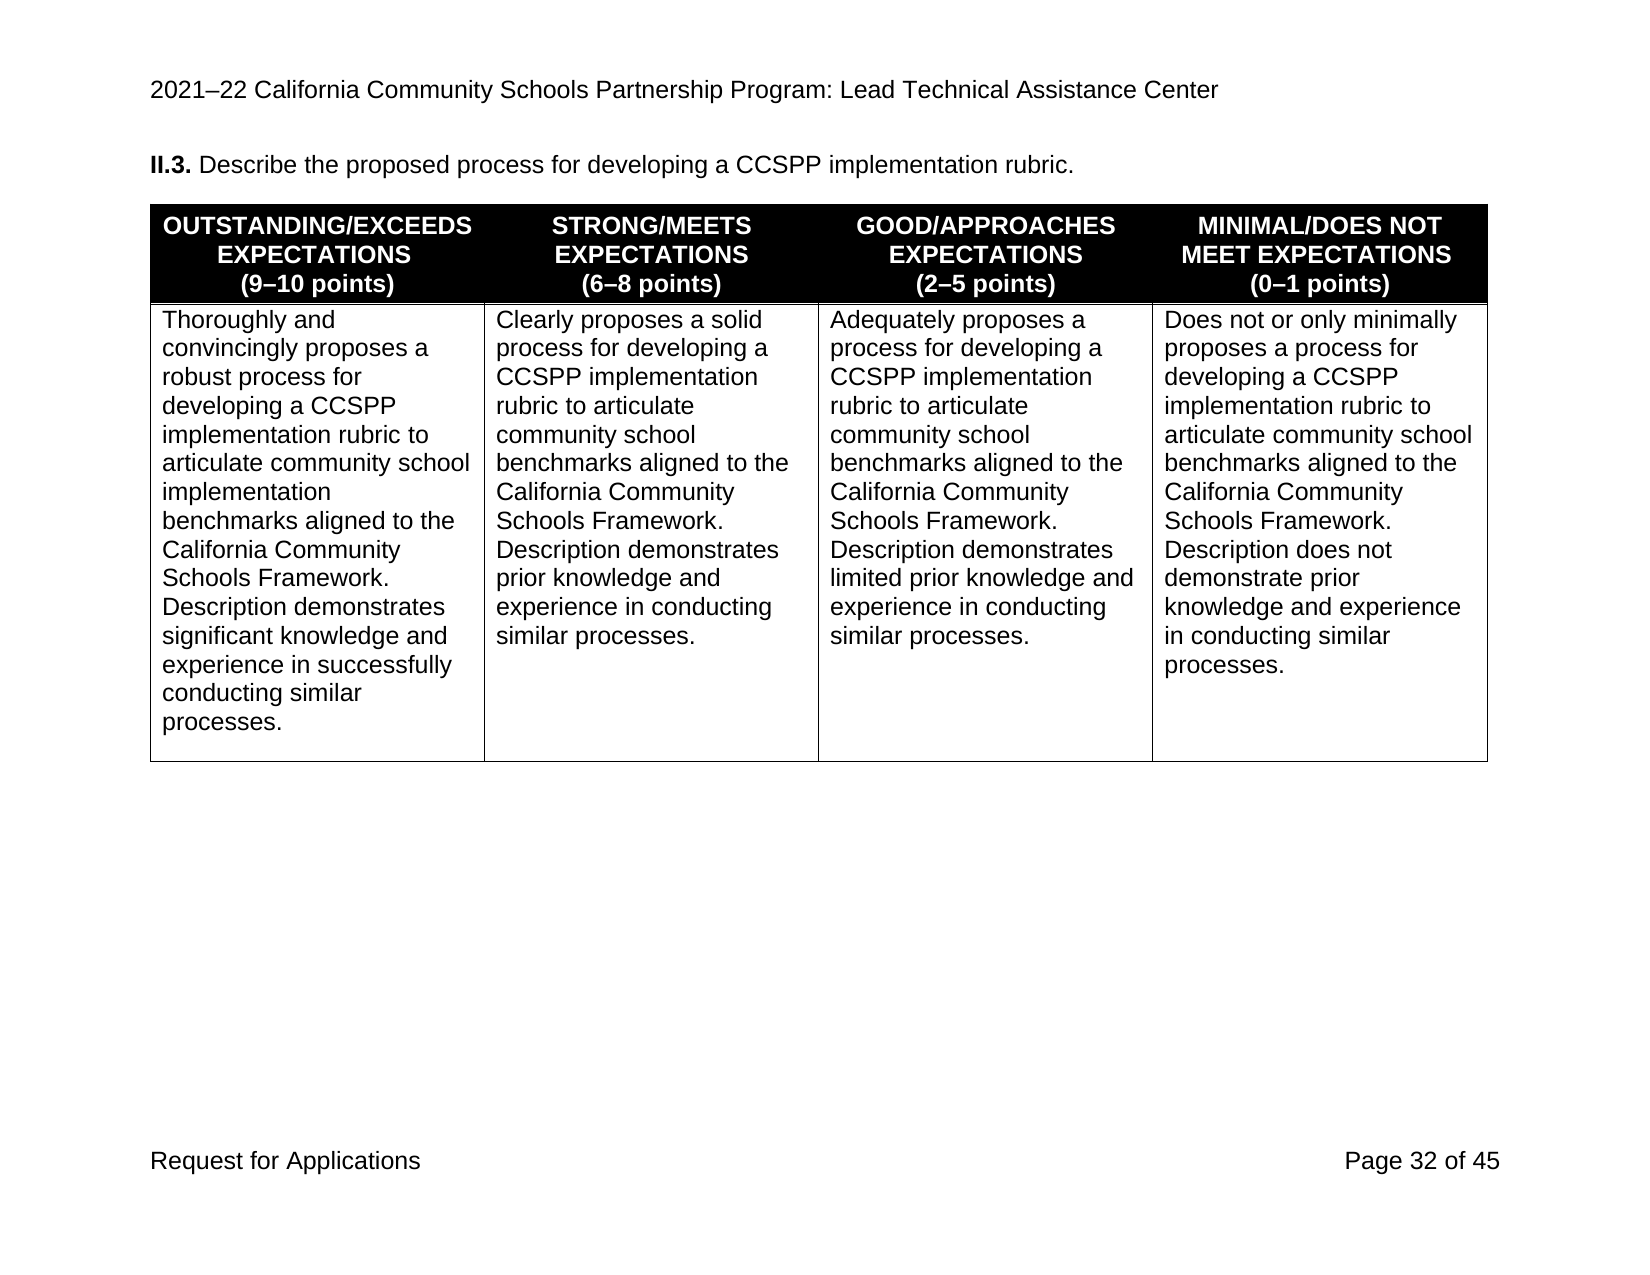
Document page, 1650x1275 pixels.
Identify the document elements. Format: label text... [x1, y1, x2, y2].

table_header STRONG/MEETS EXPECTATIONS (6–8 points) [485, 205, 818, 303]
table_cell Adequately proposes a process for developing a CCSPP implementation rubric to articulate community school benchmarks aligned to the California Community Schools Framework. Description demonstrates limited prior knowledge and experience in conducting similar processes. [819, 305, 1152, 761]
table_header OUTSTANDING/EXCEEDS EXPECTATIONS (9–10 points) [151, 205, 484, 303]
table_cell Does not or only minimally proposes a process for developing a CCSPP implementation rubric to articulate community school benchmarks aligned to the California Community Schools Framework. Description does not demonstrate prior knowledge and experience in conducting similar processes. [1153, 305, 1487, 761]
table_cell Thoroughly and convincingly proposes a robust process for developing a CCSPP implementation rubric to articulate community school implementation benchmarks aligned to the California Community Schools Framework. Description demonstrates significant knowledge and experience in successfully conducting similar processes. [151, 305, 484, 761]
table_cell Clearly proposes a solid process for developing a CCSPP implementation rubric to articulate community school benchmarks aligned to the California Community Schools Framework. Description demonstrates prior knowledge and experience in conducting similar processes. [485, 305, 818, 761]
table_header MINIMAL/DOES NOT MEET EXPECTATIONS (0–1 points) [1153, 205, 1487, 303]
table_header GOOD/APPROACHES EXPECTATIONS (2–5 points) [819, 205, 1152, 303]
text II.3. Describe the proposed process for developing a CCSPP implementation rubric. [150, 150, 1500, 179]
